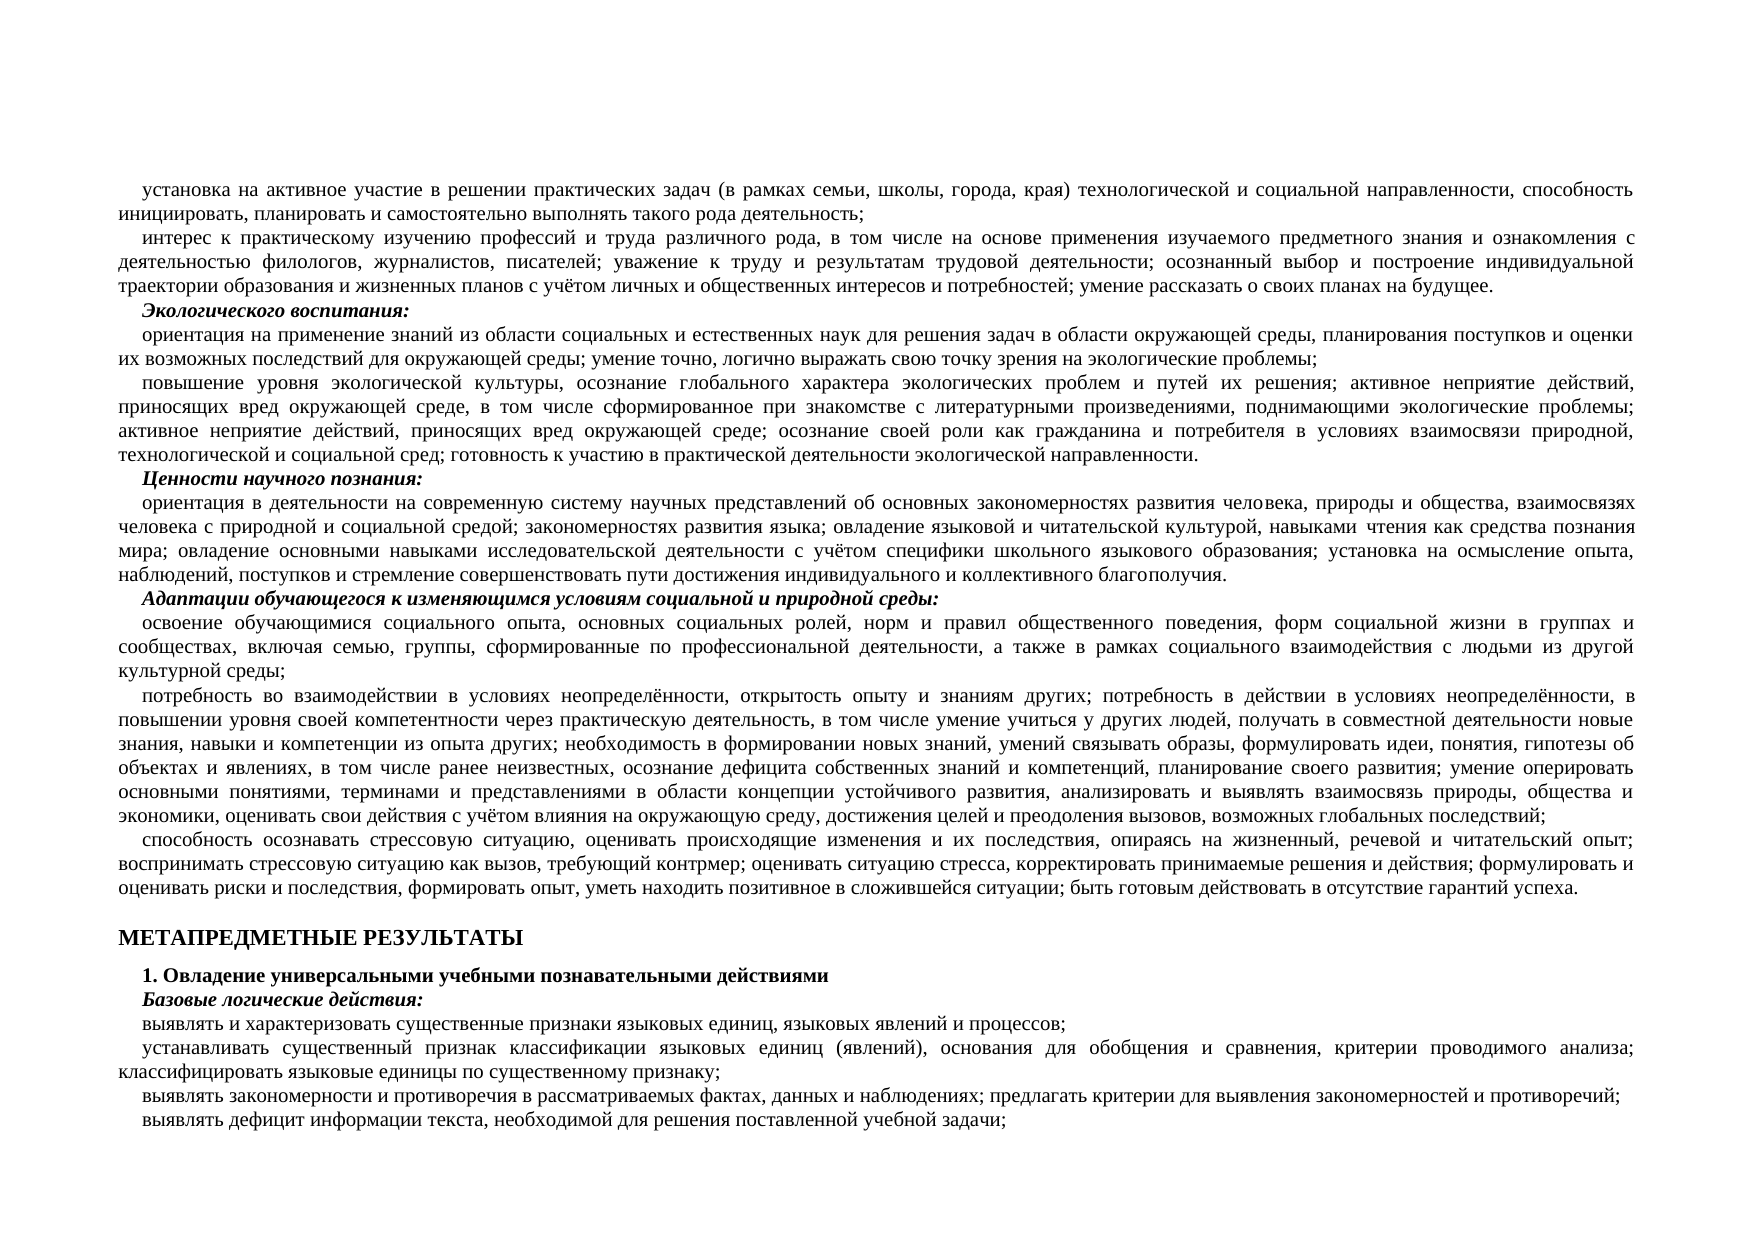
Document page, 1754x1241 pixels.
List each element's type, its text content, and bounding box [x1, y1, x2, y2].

text Ценности научного познания: [118, 466, 1636, 490]
text выявлять закономерности и противоречия в рассматриваемых фактах, данных и наблюдениях; предлагать критерии для выявления закономерностей и противоречий; [118, 1083, 1636, 1107]
text потребность во взаимодействии в условиях неопределённости, открытость опыту и знаниям других; потребность в действии в условиях неопределённости, в повышении уровня своей компетентности через практическую деятельность, в том числе умение учиться у других людей, получать в совместной деятельности новые знания, навыки и компетенции из опыта других; необходимость в формировании новых знаний, умений связывать образы, формулировать идеи, понятия, гипотезы об объектах и явлениях, в том числе ранее неизвестных, осознание дефицита собственных знаний и компетенций, планирование своего развития; умение оперировать основными понятиями, терминами и представлениями в области концепции устойчивого развития, анализировать и выявлять взаимосвязь природы, общества и экономики, оценивать свои действия с учётом влияния на окружающую среду, достижения целей и преодоления вызовов, возможных глобальных последствий; [118, 682, 1636, 827]
text Адаптации обучающегося к изменяющимся условиям социальной и природной среды: [118, 586, 1636, 610]
text Экологического воспитания: [118, 297, 1636, 322]
text устанавливать существенный признак классификации языковых единиц (явлений), основания для обобщения и сравнения, критерии проводимого анализа; классифицировать языковые единицы по существенному признаку; [118, 1035, 1636, 1083]
text установка на активное участие в решении практических задач (в рамках семьи, школы, города, края) технологической и социальной направленности, способность инициировать, планировать и самостоятельно выполнять такого рода деятельность; [118, 177, 1636, 225]
text интерес к практическому изучению профессий и труда различного рода, в том числе на основе применения изучаемого предметного знания и ознакомления с деятельностью филологов, журналистов, писателей; уважение к труду и результатам трудовой деятельности; осознанный выбор и построение индивидуальной траектории образования и жизненных планов с учётом личных и общественных интересов и потребностей; умение рассказать о своих планах на будущее. [118, 225, 1636, 297]
text ориентация на применение знаний из области социальных и естественных наук для решения задач в области окружающей среды, планирования поступков и оценки их возможных последствий для окружающей среды; умение точно, логично выражать свою точку зрения на экологические проблемы; [118, 322, 1636, 370]
text повышение уровня экологической культуры, осознание глобального характера экологических проблем и путей их решения; активное неприятие действий, приносящих вред окружающей среде, в том числе сформированное при знакомстве с литературными произведениями, поднимающими экологические проблемы; активное неприятие действий, приносящих вред окружающей среде; осознание своей роли как гражданина и потребителя в условиях взаимосвязи природной, технологической и социальной сред; готовность к участию в практической деятельности экологической направленности. [118, 370, 1636, 466]
text Базовые логические действия: [118, 987, 1636, 1011]
text способность осознавать стрессовую ситуацию, оценивать происходящие изменения и их последствия, опираясь на жизненный, речевой и читательский опыт; воспринимать стрессовую ситуацию как вызов, требующий контрмер; оценивать ситуацию стресса, корректировать принимаемые решения и действия; формулировать и оценивать риски и последствия, формировать опыт, уметь находить позитивное в сложившейся ситуации; быть готовым действовать в отсутствие гарантий успеха. [118, 827, 1636, 899]
text выявлять дефицит информации текста, необходимой для решения поставленной учебной задачи; [118, 1107, 1636, 1131]
text освоение обучающимися социального опыта, основных социальных ролей, норм и правил общественного поведения, форм социальной жизни в группах и сообществах, включая семью, группы, сформированные по профессиональной деятельности, а также в рамках социального взаимодействия с людьми из другой культурной среды; [118, 610, 1636, 682]
text выявлять и характеризовать существенные признаки языковых единиц, языковых явлений и процессов; [118, 1011, 1636, 1035]
text 1. Овладение универсальными учебными познавательными действиями [118, 963, 1636, 987]
text МЕТАПРЕДМЕТНЫЕ РЕЗУЛЬТАТЫ [118, 924, 1636, 950]
text ориентация в деятельности на современную систему научных представлений об основных закономерностях развития человека, природы и общества, взаимосвязях человека с природной и социальной средой; закономерностях развития языка; овладение языковой и читательской культурой, навыками чтения как средства познания мира; овладение основными навыками исследовательской деятельности с учётом специфики школьного языкового образования; установка на осмысление опыта, наблюдений, поступков и стремление совершенствовать пути достижения индивидуального и коллективного благополучия. [118, 490, 1636, 586]
